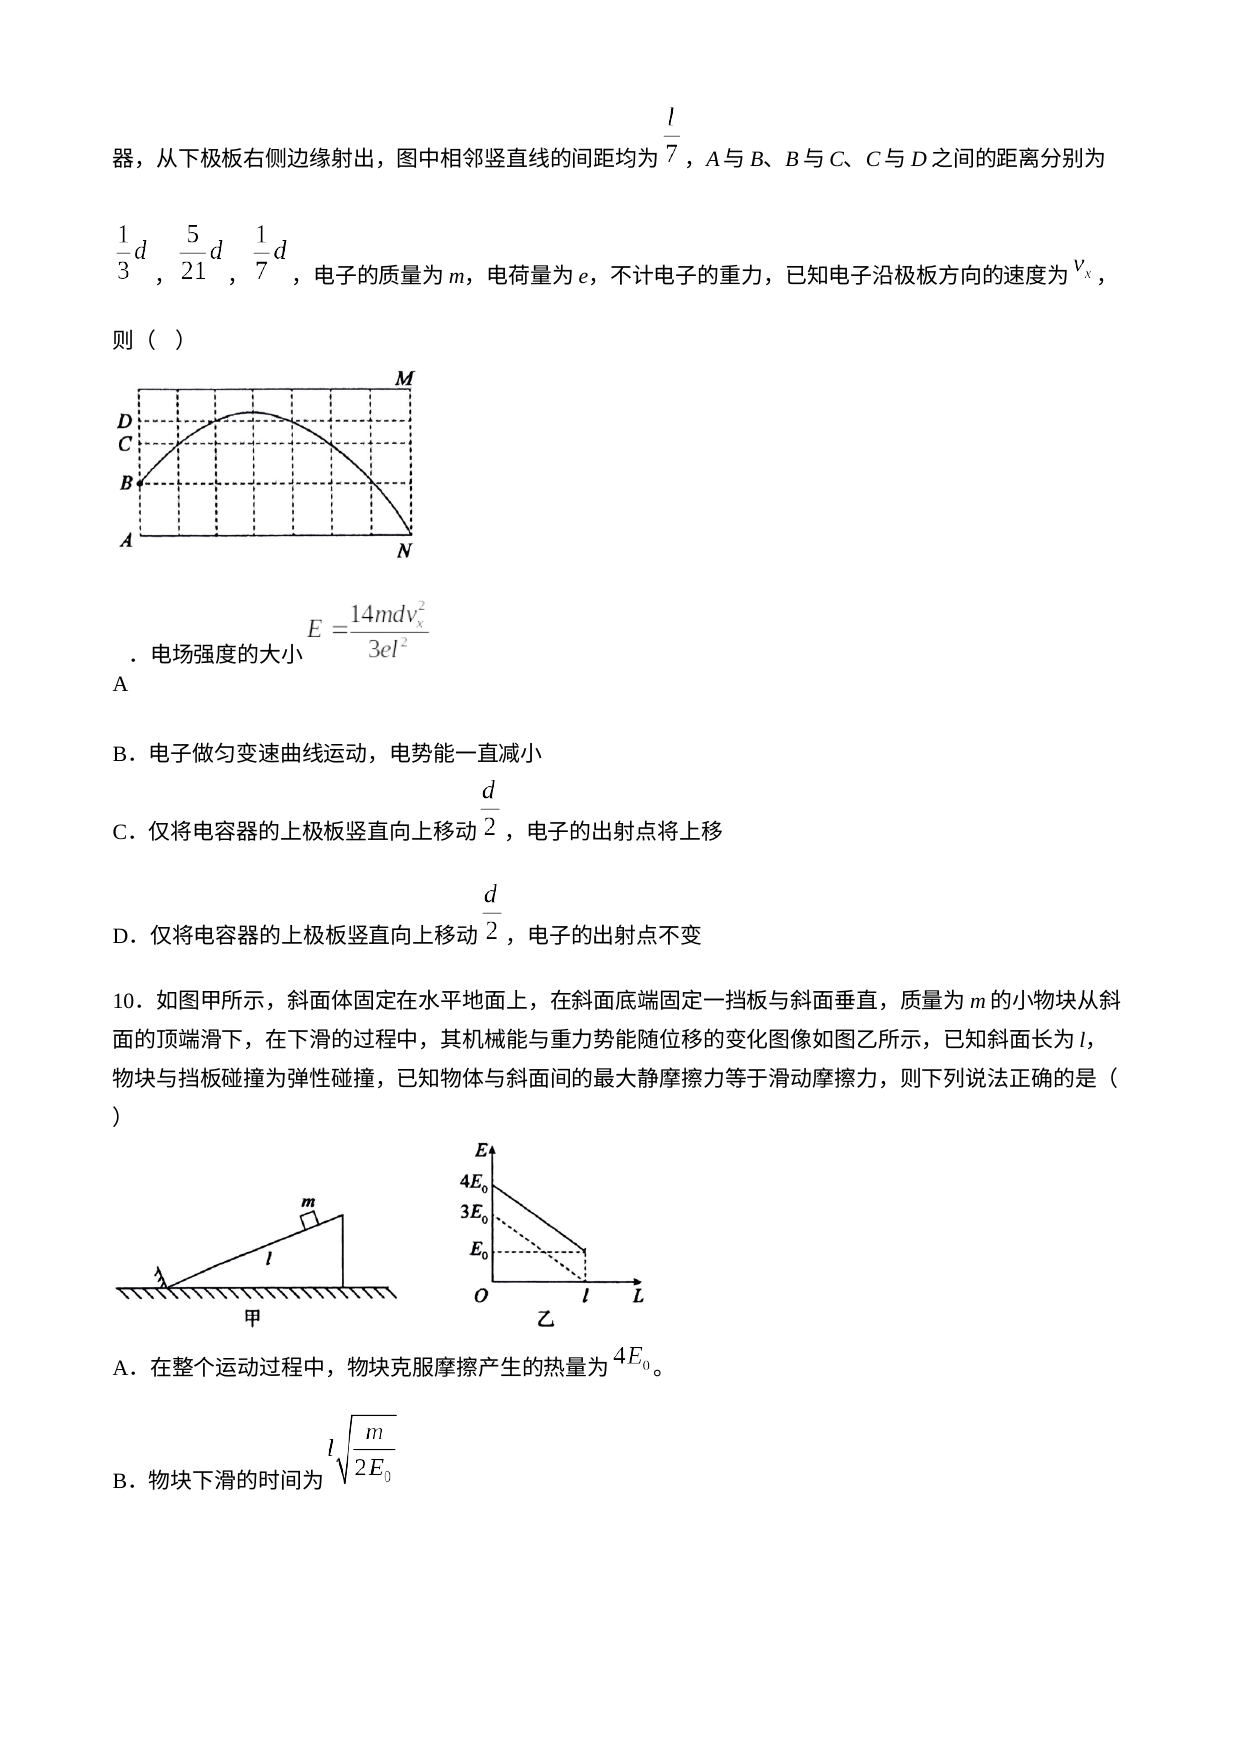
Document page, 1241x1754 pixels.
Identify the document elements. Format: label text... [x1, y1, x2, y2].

text D．仅将电容器的上极板竖直向上移动，电子的出射点不变 [112, 878, 1128, 976]
picture [112, 361, 420, 561]
picture [112, 1137, 646, 1329]
text B．物块下滑的时间为 [112, 1409, 1128, 1507]
text 10．如图甲所示，斜面体固定在水平地面上，在斜面底端固定一挡板与斜面垂直，质量为m的小物块从斜面的顶端滑下，在下滑的过程中，其机械能与重力势能随位移的变化图像如图乙所示，已知斜面长为l，物块与挡板碰撞为弹性碰撞，已知物体与斜面间的最大静摩擦力等于滑动摩擦力，则下列说法正确的是（ ） [112, 982, 1128, 1132]
text C．仅将电容器的上极板竖直向上移动，电子的出射点将上移 [112, 775, 1128, 872]
text A．在整个运动过程中，物块克服摩擦产生的热量为。 [112, 1338, 1128, 1403]
text B．电子做匀变速曲线运动，电势能一直减小 [112, 736, 1128, 768]
text A．电场强度的大小 [112, 594, 1128, 724]
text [112, 102, 1128, 355]
